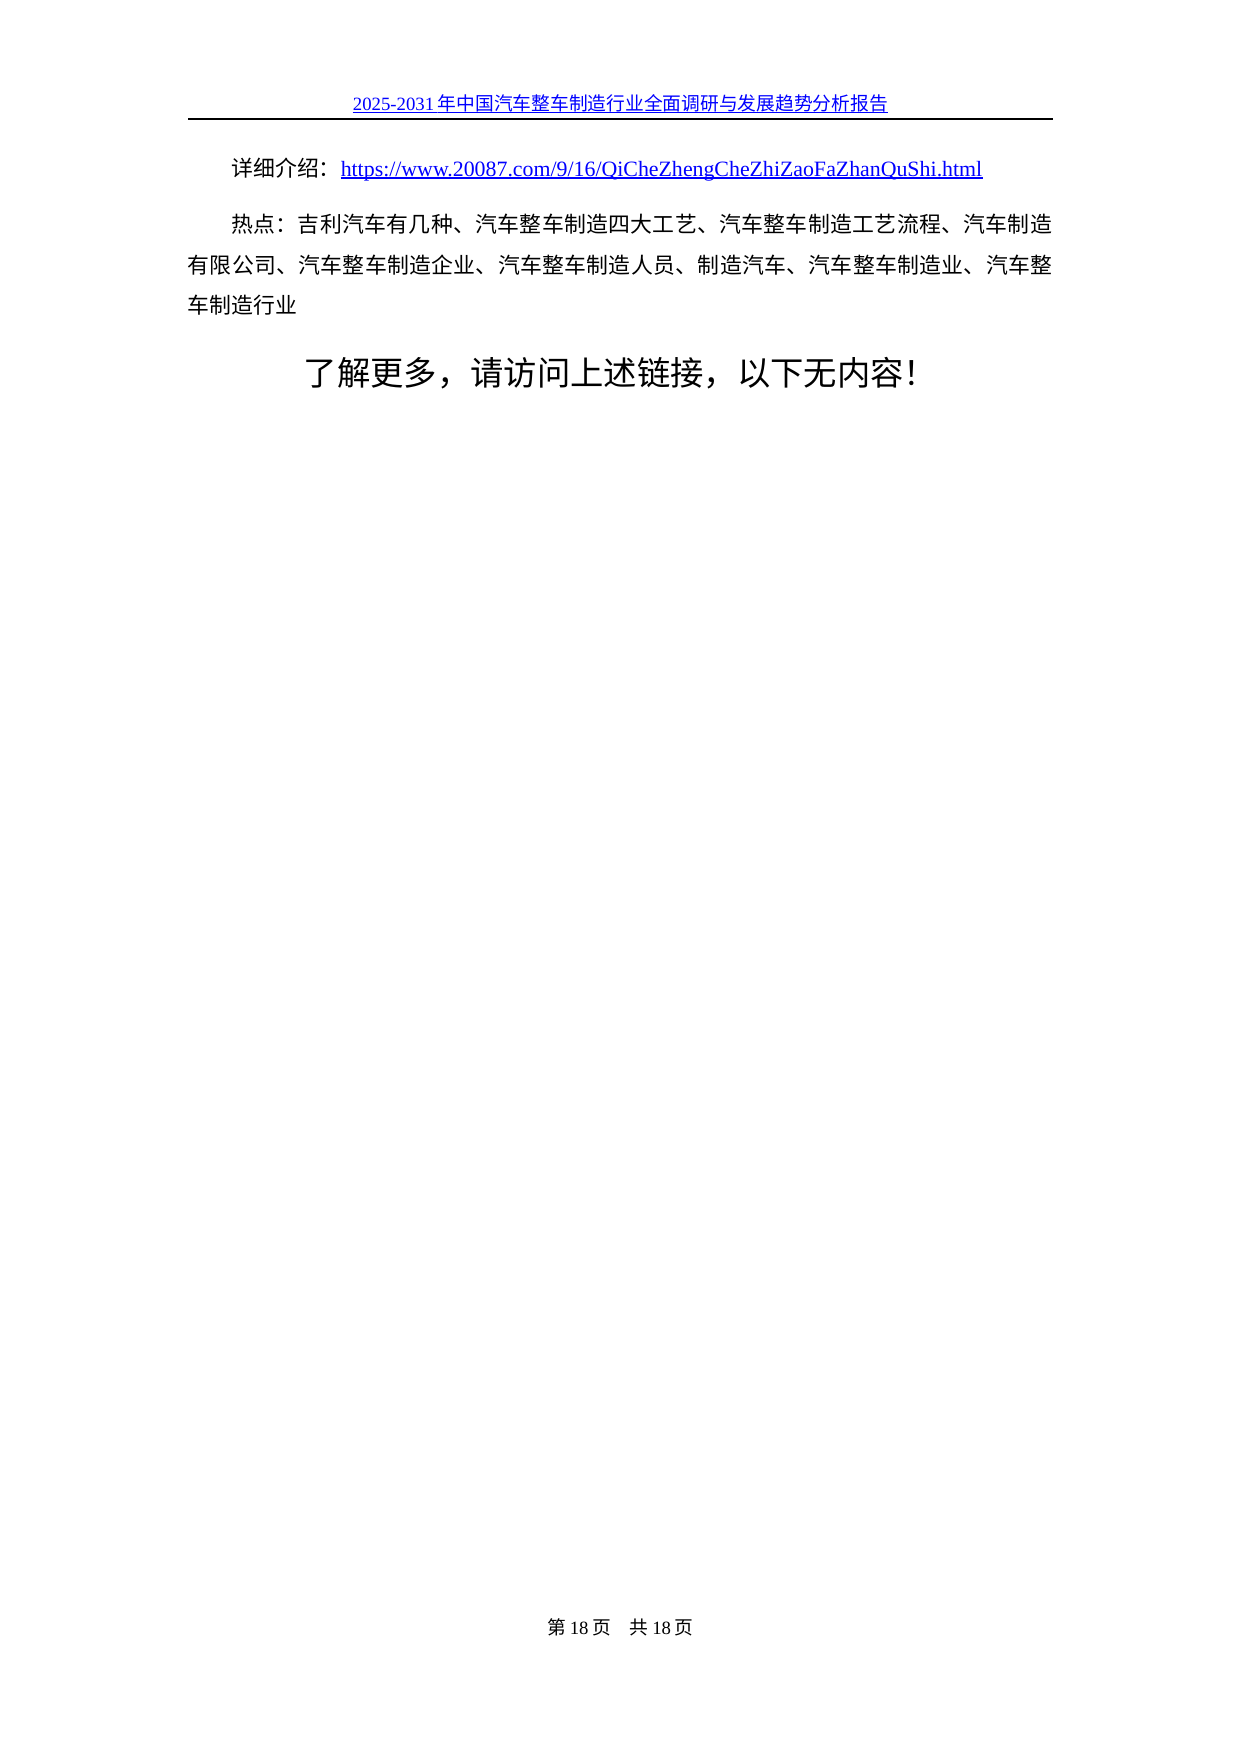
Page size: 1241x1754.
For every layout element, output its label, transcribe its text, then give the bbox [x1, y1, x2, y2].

title 了解更多，请访问上述链接，以下无内容！ [187, 338, 1053, 403]
text 详细介绍：https://www.20087.com/9/16/QiCheZhengCheZhiZaoFaZhanQuShi.html [187, 150, 1053, 183]
text 热点：吉利汽车有几种、汽车整车制造四大工艺、汽车整车制造工艺流程、汽车制造有限公司、汽车整车制造企业、汽车整车制造人员、制造汽车、汽车整车制造业、汽车整车制造行业 [187, 207, 1053, 321]
